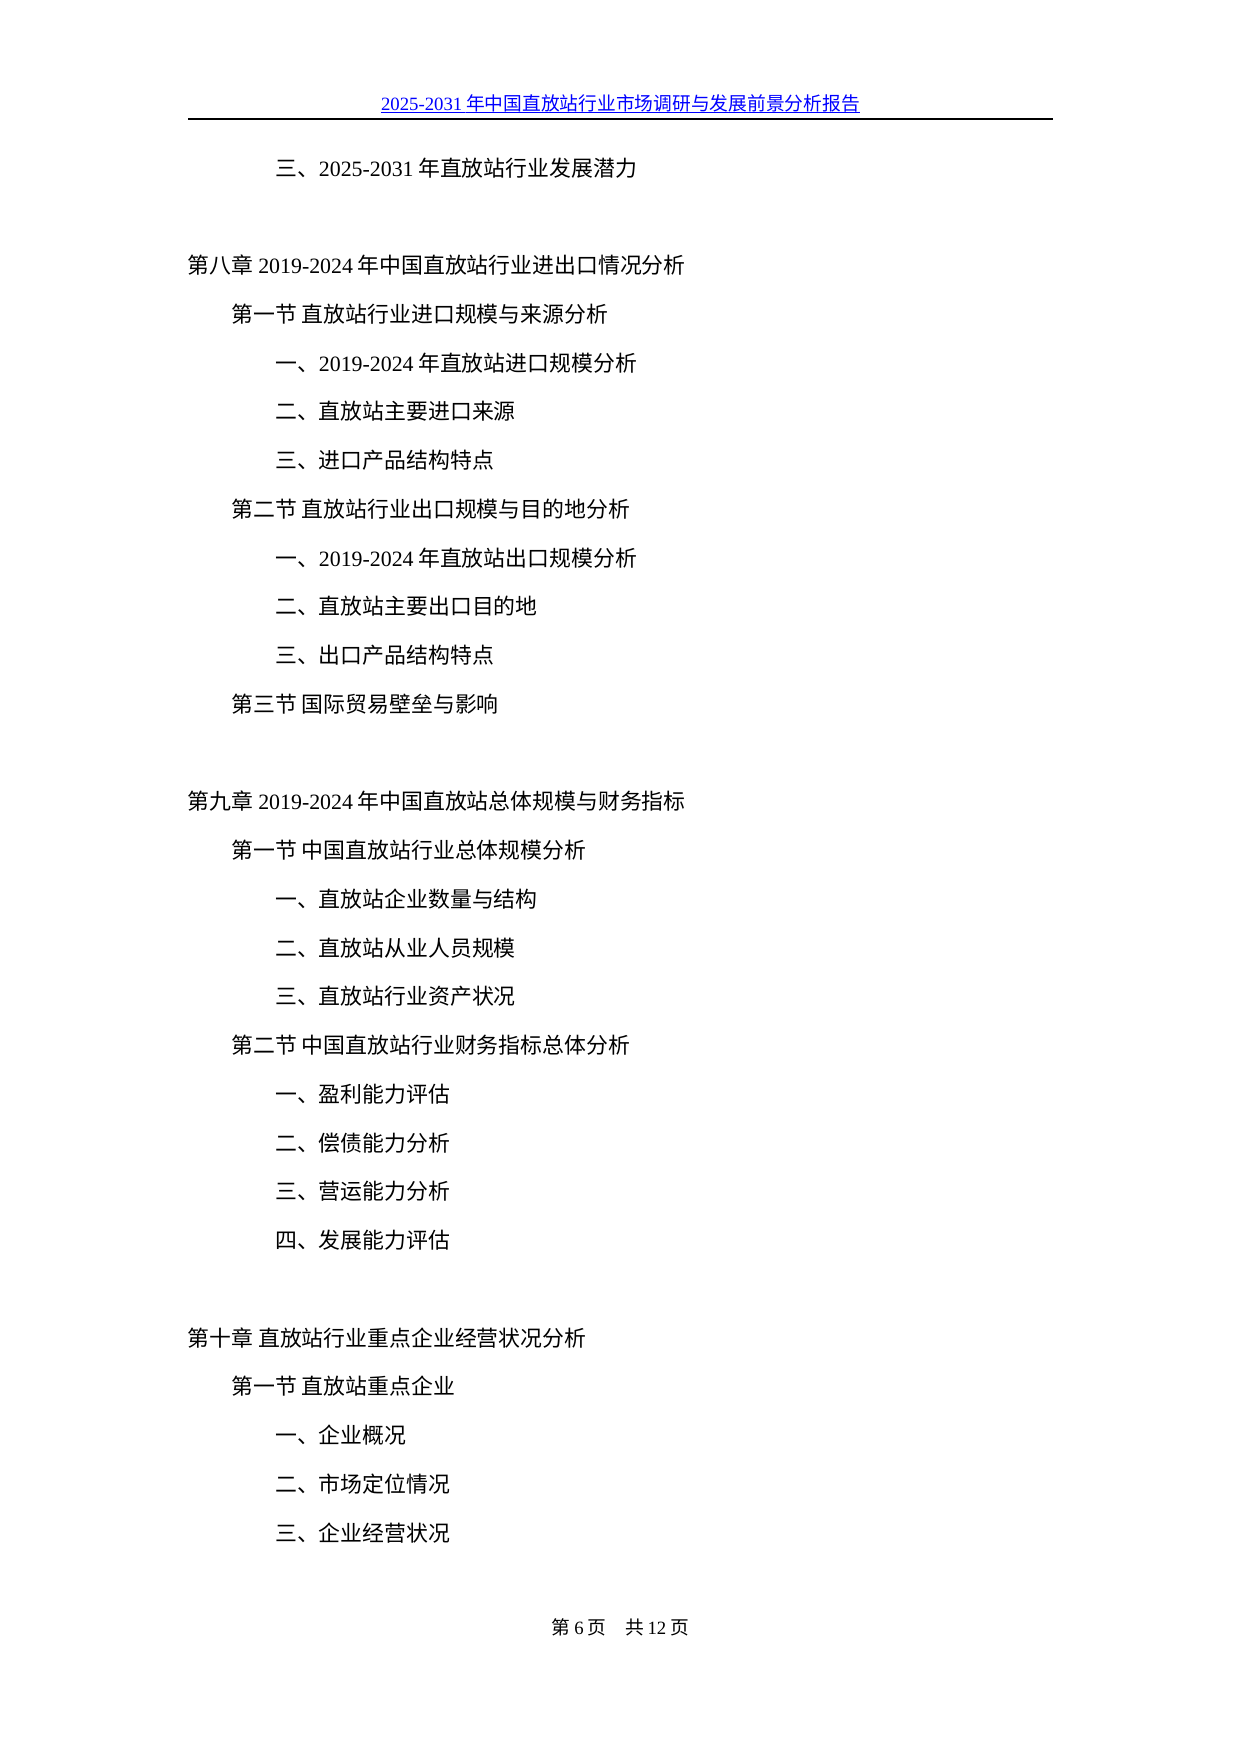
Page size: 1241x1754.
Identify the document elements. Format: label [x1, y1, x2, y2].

text [187, 150, 1053, 1548]
